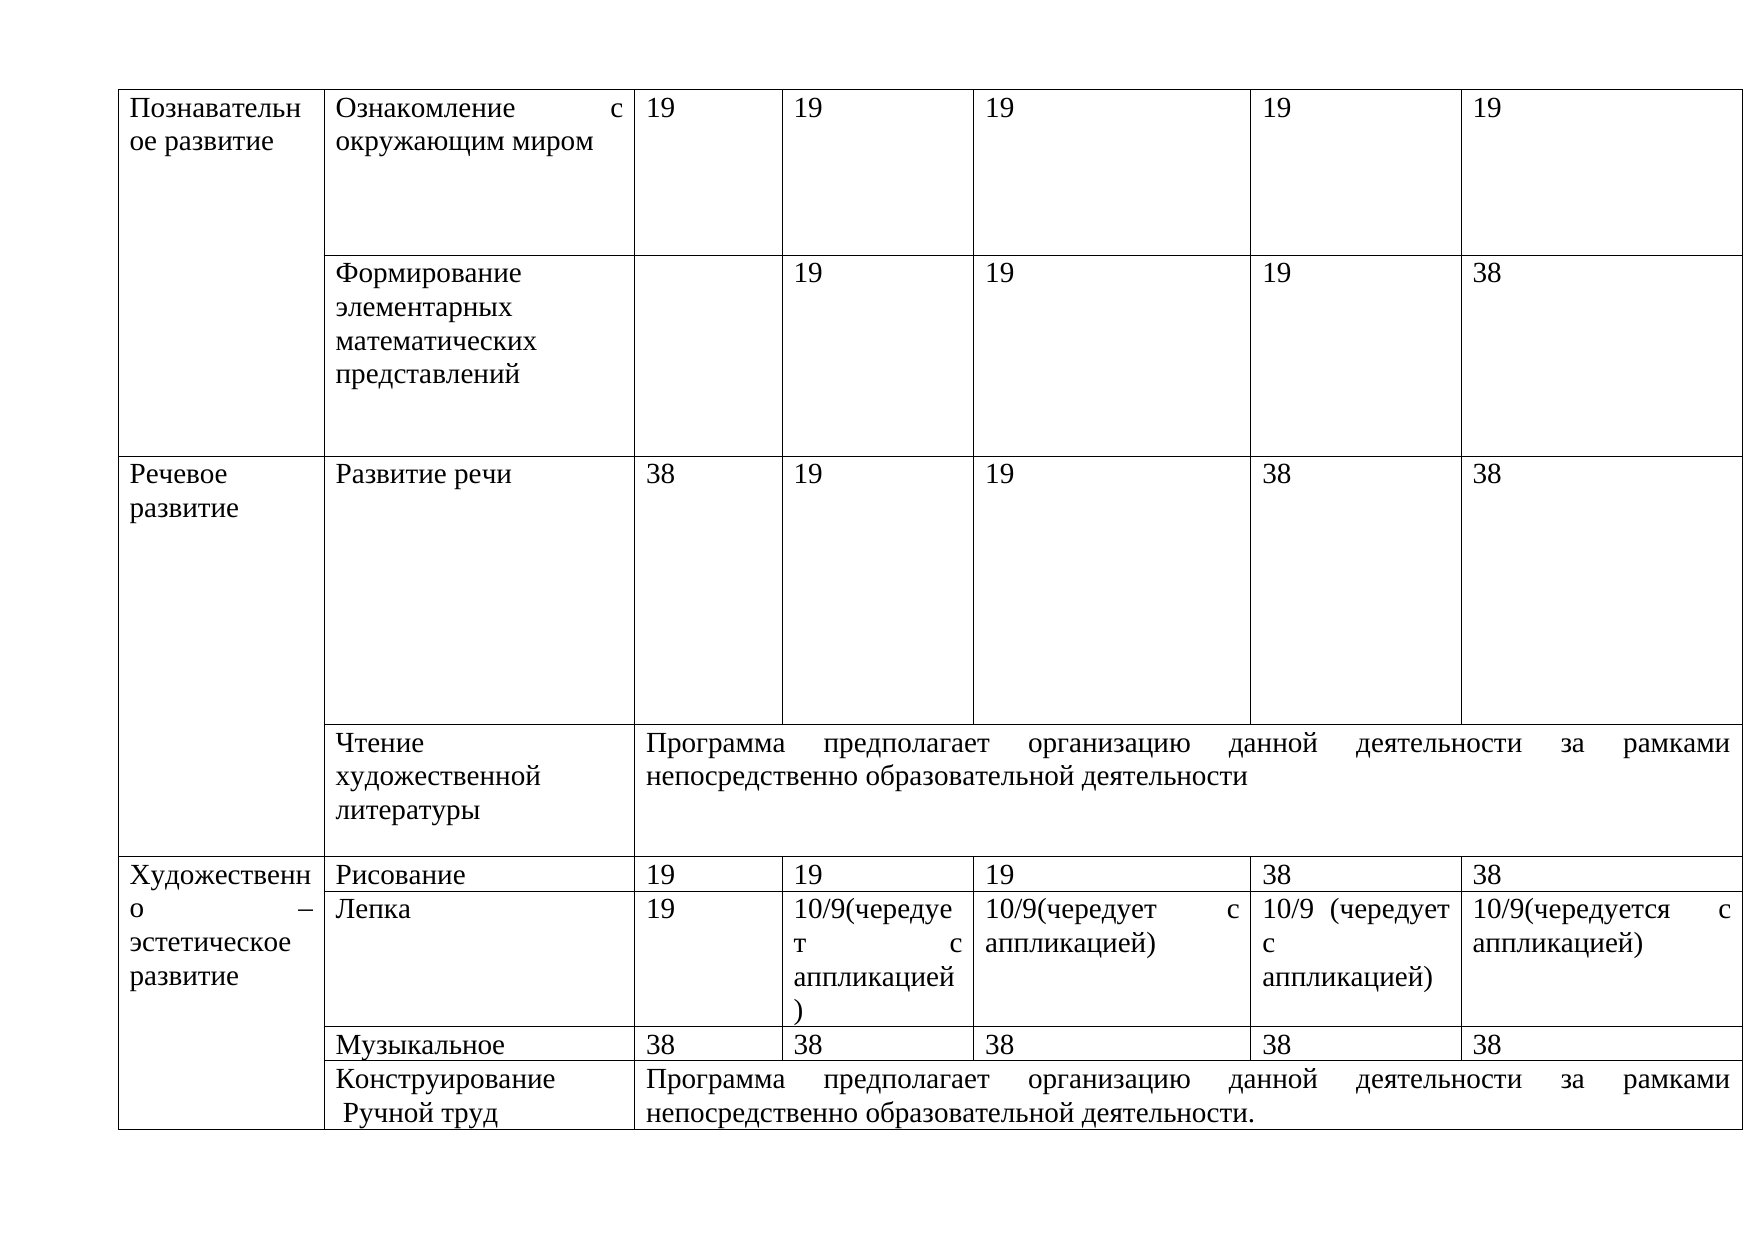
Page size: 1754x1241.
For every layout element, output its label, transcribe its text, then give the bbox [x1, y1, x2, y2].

table_cell 10/9(чередует с аппликацией) [974, 892, 1250, 1026]
table_cell 38 [635, 457, 782, 724]
table_cell 38 [1462, 457, 1742, 724]
table_cell Конструирование Ручной труд [325, 1061, 634, 1128]
table_cell 19 [1462, 90, 1742, 254]
table_cell 19 [974, 90, 1250, 254]
table_cell Программа предполагает организацию данной деятельности за рамками непосредственно образовательной деятельности [635, 725, 1742, 856]
table_cell Познавательное развитие [119, 90, 324, 456]
table_cell 38 [635, 1027, 782, 1060]
table_cell 19 [974, 256, 1250, 456]
table_cell 38 [974, 1027, 1250, 1060]
table_cell Рисование [325, 857, 634, 891]
table_cell 19 [635, 90, 782, 254]
table_cell 10/9 (чередует с аппликацией) [1251, 892, 1461, 1026]
table_cell 19 [974, 857, 1250, 891]
table_cell Лепка [325, 892, 634, 1026]
table_cell 10/9(чередуется с аппликацией) [1462, 892, 1742, 1026]
table_cell 38 [783, 1027, 973, 1060]
table_cell 38 [1251, 1027, 1461, 1060]
table_cell 19 [635, 892, 782, 1026]
table_cell [635, 256, 782, 456]
table_cell 19 [783, 857, 973, 891]
table_cell 38 [1462, 256, 1742, 456]
table_cell Развитие речи [325, 457, 634, 724]
table_cell 19 [974, 457, 1250, 724]
table_cell Программа предполагает организацию данной деятельности за рамками непосредственно образовательной деятельности. [635, 1061, 1742, 1128]
table_cell Чтение художественной литературы [325, 725, 634, 856]
table_cell 38 [1462, 857, 1742, 891]
table_cell 19 [783, 256, 973, 456]
table_cell Художественно – эстетическое развитие [119, 857, 324, 1128]
table_cell 19 [635, 857, 782, 891]
table_cell 19 [783, 90, 973, 254]
table_cell 19 [1251, 90, 1461, 254]
table_cell Музыкальное [325, 1027, 634, 1060]
table_cell Речевое развитие [119, 457, 324, 856]
table_cell Формирование элементарных математических представлений [325, 256, 634, 456]
table_cell 19 [1251, 256, 1461, 456]
table_cell 19 [783, 457, 973, 724]
table_cell 38 [1251, 457, 1461, 724]
table_cell Ознакомление с окружающим миром [325, 90, 634, 254]
table_cell 10/9(чередует с аппликацией) [783, 892, 973, 1026]
table_cell 38 [1462, 1027, 1742, 1060]
table_cell 38 [1251, 857, 1461, 891]
